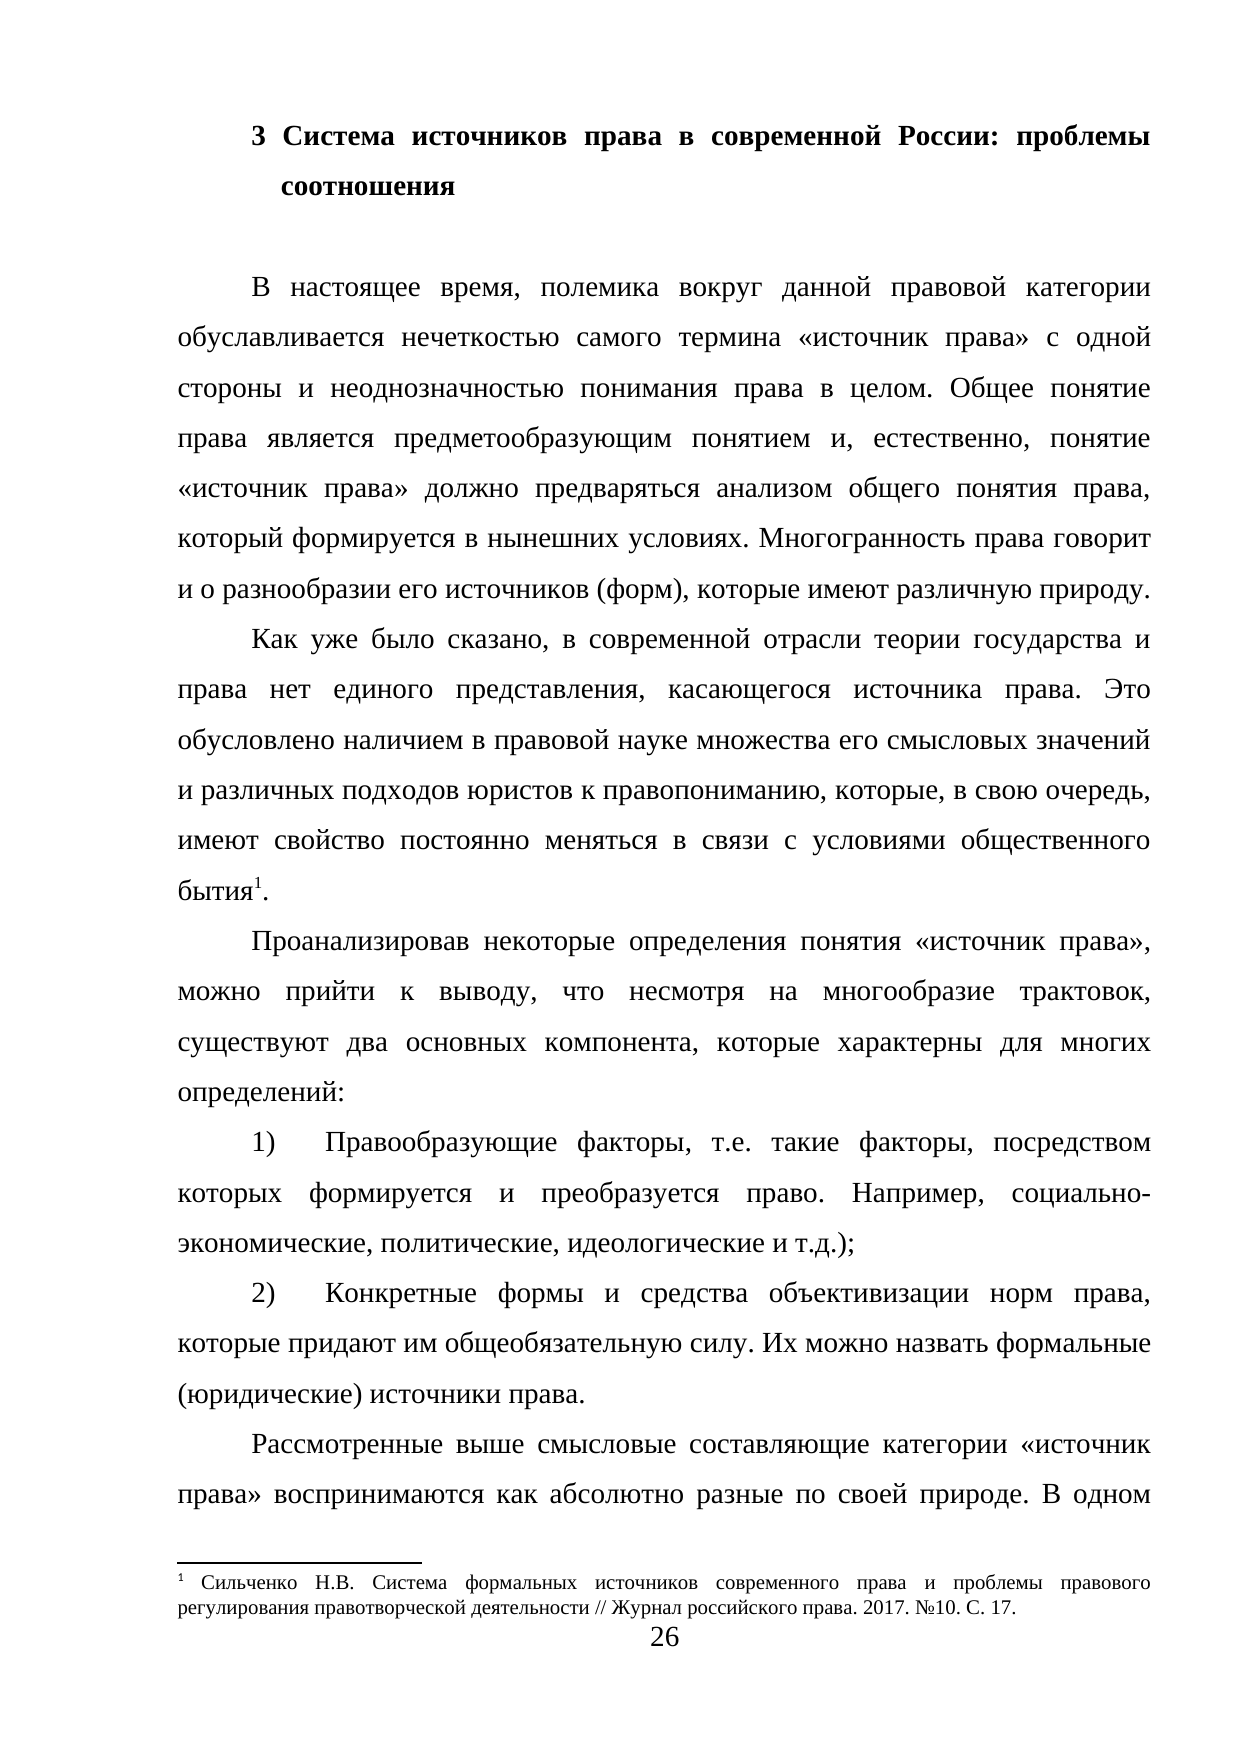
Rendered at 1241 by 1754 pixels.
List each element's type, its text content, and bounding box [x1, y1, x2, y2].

text В настоящее время, полемика вокруг данной правовой категории обуславливается нечеткостью самого термина «источник права» с одной стороны и неоднозначностью понимания права в целом. Общее понятие права является предметообразующим понятием и, естественно, понятие «источник права» должно предваряться анализом общего понятия права, который формируется в нынешних условиях. Многогранность права говорит и о разнообразии его источников (форм), которые имеют различную природу. [177, 269, 1152, 604]
text Как уже было сказано, в современной отрасли теории государства и права нет единого представления, касающегося источника права. Это обусловлено наличием в правовой науке множества его смысловых значений и различных подходов юристов к правопониманию, которые, в свою очередь, имеют свойство постоянно меняться в связи с условиями общественного бытия. [177, 621, 1152, 906]
list Конкретные формы и средства объективизации норм права, которые придают им общеобязательную силу. Их можно назвать формальные (юридические) источники права. [177, 1275, 1152, 1409]
text Проанализировав некоторые определения понятия «источник права», можно прийти к выводу, что несмотря на многообразие трактовок, существуют два основных компонента, которые характерны для многих определений: [177, 923, 1152, 1108]
text 3 Система источников права в современной России: проблемы соотношения [251, 118, 1152, 202]
list Правообразующие факторы, т.е. такие факторы, посредством которых формируется и преобразуется право. Например, социально-экономические, политические, идеологические и т.д.); [177, 1124, 1152, 1258]
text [177, 1426, 1152, 1510]
